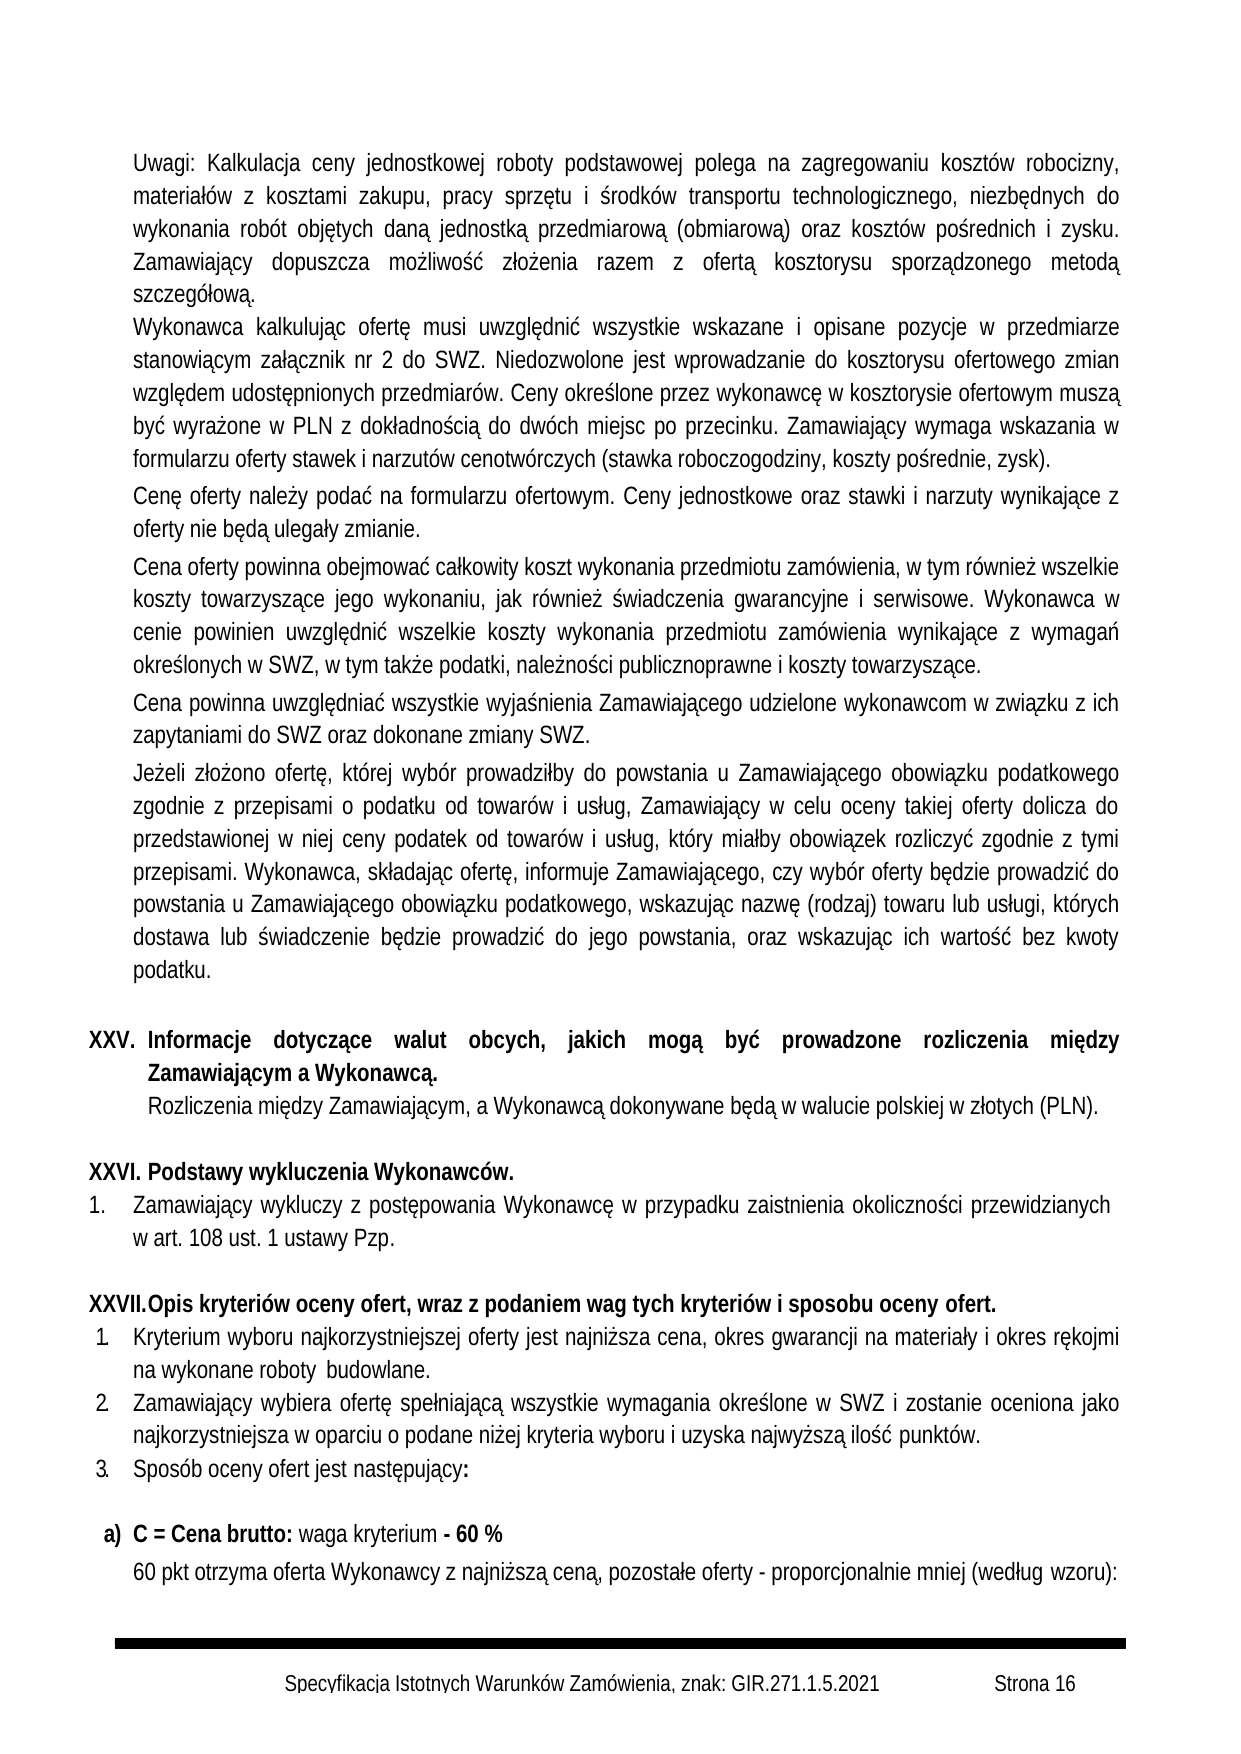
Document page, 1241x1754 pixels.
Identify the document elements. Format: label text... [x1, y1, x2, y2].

text 60 pkt otrzyma oferta Wykonawcy z najniższą ceną, pozostałe oferty - proporcjonalnie mniej (według wzoru): [133, 1557, 1121, 1585]
subtitle Informacje dotyczące walut obcych, jakich mogą być prowadzone rozliczenia między Zamawiającym a Wykonawcą. [89, 1025, 1121, 1087]
subtitle Opis kryteriów oceny ofert, wraz z podaniem wag tych kryteriów i sposobu oceny ofert. [89, 1289, 1121, 1317]
list Jeżeli złożono ofertę, której wybór prowadziłby do powstania u Zamawiającego obowiązku podatkowego zgodnie z przepisami o podatku od towarów i usług, Zamawiający w celu oceny takiej oferty dolicza do przedstawionej w niej ceny podatek od towarów i usług, który miałby obowiązek rozliczyć zgodnie z tymi przepisami. Wykonawca, składając ofertę, informuje Zamawiającego, czy wybór oferty będzie prowadzić do powstania u Zamawiającego obowiązku podatkowego, wskazując nazwę (rodzaj) towaru lub usługi, których dostawa lub świadczenie będzie prowadzić do jego powstania, oraz wskazując ich wartość bez kwoty podatku. [133, 758, 1121, 984]
list Sposób oceny ofert jest następujący: [95, 1453, 1121, 1482]
list Kryterium wyboru najkorzystniejszej oferty jest najniższa cena, okres gwarancji na materiały i okres rękojmi na wykonane roboty budowlane. [95, 1322, 1121, 1383]
list Cenę oferty należy podać na formularzu ofertowym. Ceny jednostkowe oraz stawki i narzuty wynikające z oferty nie będą ulegały zmianie. [133, 481, 1121, 543]
list Zamawiający wybiera ofertę spełniającą wszystkie wymagania określone w SWZ i zostanie oceniona jako najkorzystniejsza w oparciu o podane niżej kryteria wyboru i uzyska najwyższą ilość punktów. [95, 1388, 1121, 1449]
subtitle Rozliczenia między Zamawiającym, a Wykonawcą dokonywane będą w walucie polskiej w złotych (PLN). [148, 1091, 1121, 1120]
list Uwagi: Kalkulacja ceny jednostkowej roboty podstawowej polega na zagregowaniu kosztów robocizny, materiałów z kosztami zakupu, pracy sprzętu i środków transportu technologicznego, niezbędnych do wykonania robót objętych daną jednostką przedmiarową (obmiarową) oraz kosztów pośrednich i zysku. Zamawiający dopuszcza możliwość złożenia razem z ofertą kosztorysu sporządzonego metodą szczegółową. [133, 148, 1121, 308]
list C = Cena brutto: waga kryterium - 60 % [103, 1519, 1121, 1548]
list Zamawiający wykluczy z postępowania Wykonawcę w przypadku zaistnienia okoliczności przewidzianych w art. 108 ust. 1 ustawy Pzp. [89, 1190, 1121, 1252]
subtitle Podstawy wykluczenia Wykonawców. [89, 1157, 1121, 1186]
list Wykonawca kalkulując ofertę musi uwzględnić wszystkie wskazane i opisane pozycje w przedmiarze stanowiącym załącznik nr 2 do SWZ. Niedozwolone jest wprowadzanie do kosztorysu ofertowego zmian względem udostępnionych przedmiarów. Ceny określone przez wykonawcę w kosztorysie ofertowym muszą być wyrażone w PLN z dokładnością do dwóch miejsc po przecinku. Zamawiający wymaga wskazania w formularzu oferty stawek i narzutów cenotwórczych (stawka roboczogodziny, koszty pośrednie, zysk). [133, 312, 1121, 473]
list Cena oferty powinna obejmować całkowity koszt wykonania przedmiotu zamówienia, w tym również wszelkie koszty towarzyszące jego wykonaniu, jak również świadczenia gwarancyjne i serwisowe. Wykonawca w cenie powinien uwzględnić wszelkie koszty wykonania przedmiotu zamówienia wynikające z wymagań określonych w SWZ, w tym także podatki, należności publicznoprawne i koszty towarzyszące. [133, 551, 1121, 679]
list Cena powinna uwzględniać wszystkie wyjaśnienia Zamawiającego udzielone wykonawcom w związku z ich zapytaniami do SWZ oraz dokonane zmiany SWZ. [133, 687, 1121, 749]
